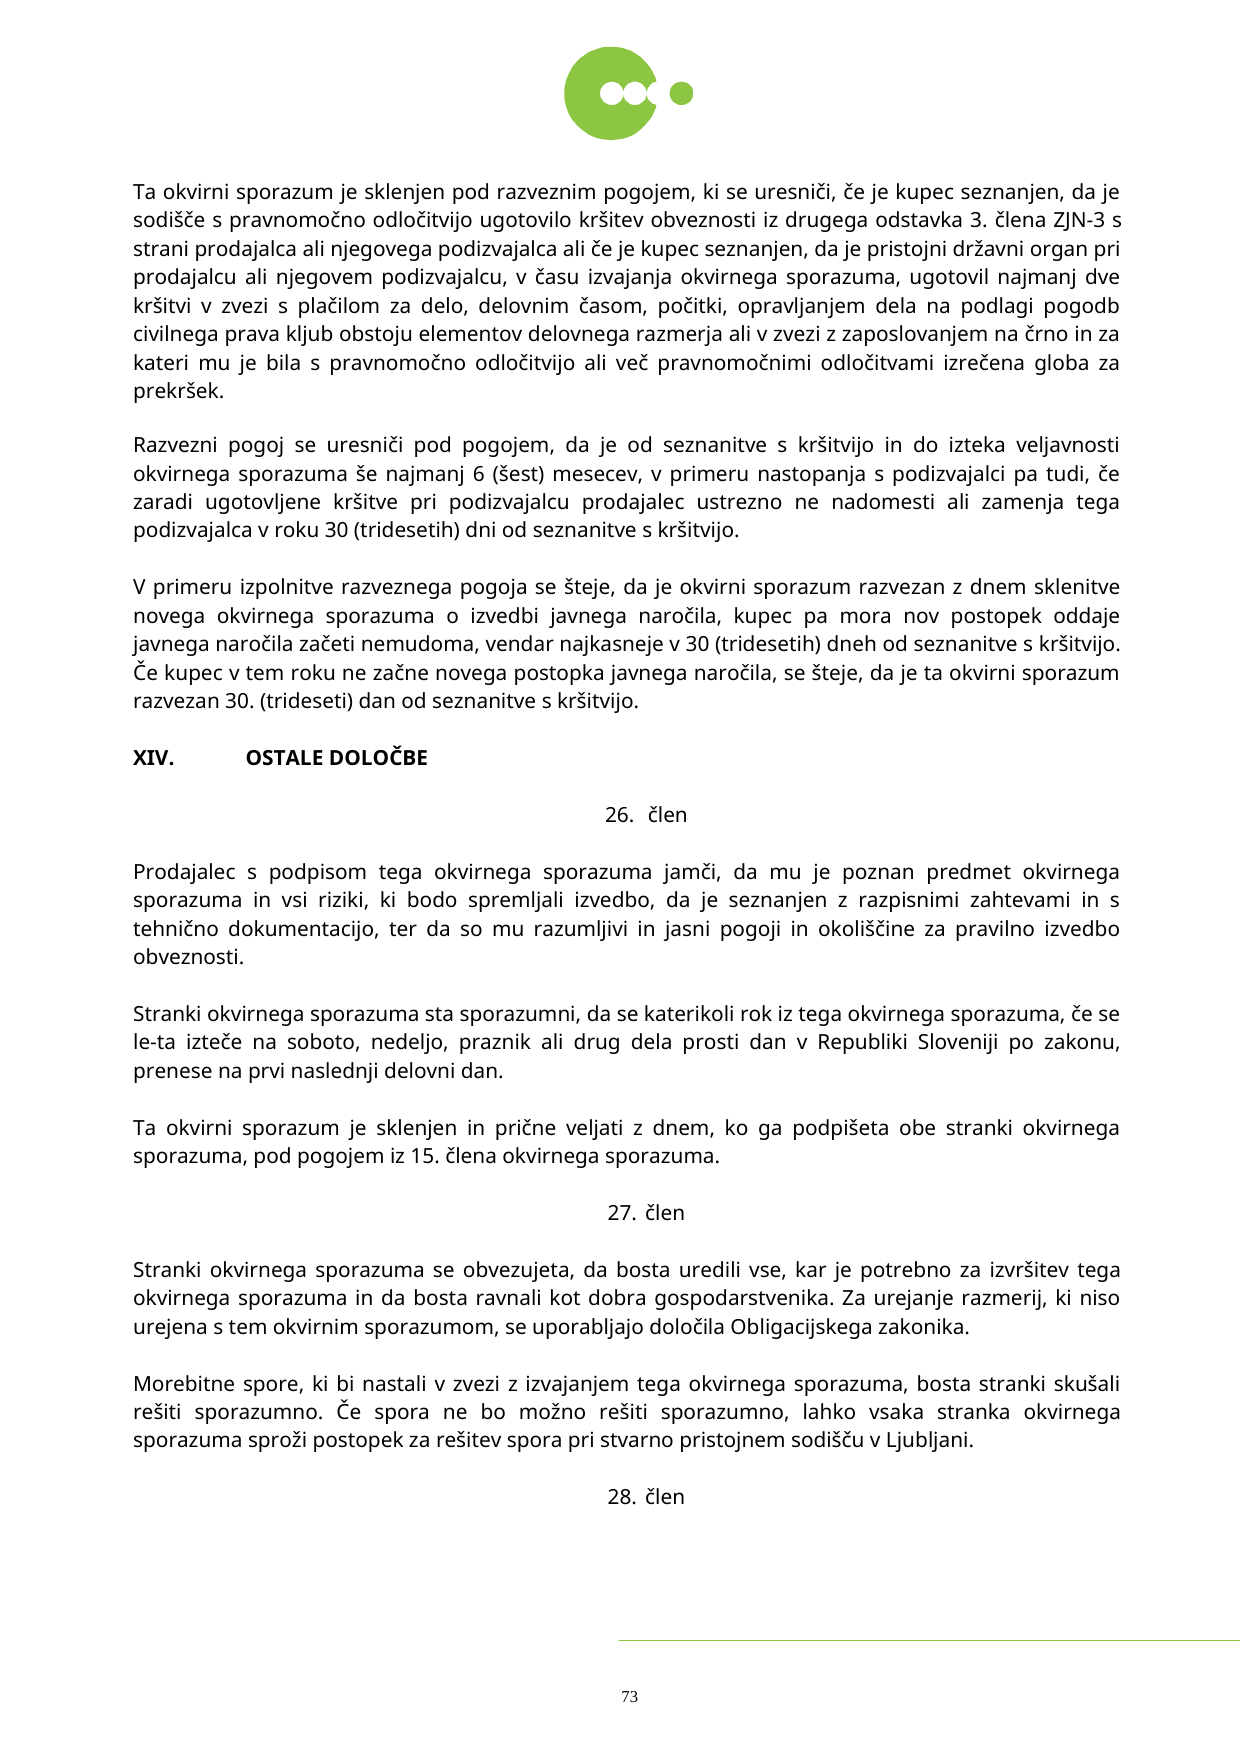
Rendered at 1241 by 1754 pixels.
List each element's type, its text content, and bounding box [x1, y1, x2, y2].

list člen [170, 800, 1122, 828]
text Ta okvirni sporazum je sklenjen in prične veljati z dnem, ko ga podpišeta obe stranki okvirnega sporazuma, pod pogojem iz 15. člena okvirnega sporazuma. [133, 1113, 1122, 1169]
text Ta okvirni sporazum je sklenjen pod razveznim pogojem, ki se uresniči, če je kupec seznanjen, da je sodišče s pravnomočno odločitvijo ugotovilo kršitev obveznosti iz drugega odstavka 3. člena ZJN-3 s strani prodajalca ali njegovega podizvajalca ali če je kupec seznanjen, da je pristojni državni organ pri prodajalcu ali njegovem podizvajalcu, v času izvajanja okvirnega sporazuma, ugotovil najmanj dve kršitvi v zvezi s plačilom za delo, delovnim časom, počitki, opravljanjem dela na podlagi pogodb civilnega prava kljub obstoju elementov delovnega razmerja ali v zvezi z zaposlovanjem na črno in za kateri mu je bila s pravnomočno odločitvijo ali več pravnomočnimi odločitvami izrečena globa za prekršek. [133, 177, 1122, 405]
text Stranki okvirnega sporazuma sta sporazumni, da se katerikoli rok iz tega okvirnega sporazuma, če se le-ta izteče na soboto, nedeljo, praznik ali drug dela prosti dan v Republiki Sloveniji po zakonu, prenese na prvi naslednji delovni dan. [133, 999, 1122, 1084]
text V primeru izpolnitve razveznega pogoja se šteje, da je okvirni sporazum razvezan z dnem sklenitve novega okvirnega sporazuma o izvedbi javnega naročila, kupec pa mora nov postopek oddaje javnega naročila začeti nemudoma, vendar najkasneje v 30 (tridesetih) dneh od seznanitve s kršitvijo. Če kupec v tem roku ne začne novega postopka javnega naročila, se šteje, da je ta okvirni sporazum razvezan 30. (trideseti) dan od seznanitve s kršitvijo. [133, 572, 1122, 714]
text Prodajalec s podpisom tega okvirnega sporazuma jamči, da mu je poznan predmet okvirnega sporazuma in vsi riziki, ki bodo spremljali izvedbo, da je seznanjen z razpisnimi zahtevami in s tehnično dokumentacijo, ter da so mu razumljivi in jasni pogoji in okoliščine za pravilno izvedbo obveznosti. [133, 857, 1122, 971]
text Stranki okvirnega sporazuma se obvezujeta, da bosta uredili vse, kar je potrebno za izvršitev tega okvirnega sporazuma in da bosta ravnali kot dobra gospodarstvenika. Za urejanje razmerij, ki niso urejena s tem okvirnim sporazumom, se uporabljajo določila Obligacijskega zakonika. [133, 1255, 1122, 1340]
text Morebitne spore, ki bi nastali v zvezi z izvajanjem tega okvirnega sporazuma, bosta stranki skušali rešiti sporazumno. Če spora ne bo možno rešiti sporazumno, lahko vsaka stranka okvirnega sporazuma sproži postopek za rešitev spora pri stvarno pristojnem sodišču v Ljubljani. [133, 1369, 1122, 1454]
list člen [170, 1482, 1122, 1511]
text Razvezni pogoj se uresniči pod pogojem, da je od seznanitve s kršitvijo in do izteka veljavnosti okvirnega sporazuma še najmanj 6 (šest) mesecev, v primeru nastopanja s podizvajalci pa tudi, če zaradi ugotovljene kršitve pri podizvajalcu prodajalec ustrezno ne nadomesti ali zamenja tega podizvajalca v roku 30 (tridesetih) dni od seznanitve s kršitvijo. [133, 430, 1122, 544]
list OSTALE DOLOČBE [133, 743, 1122, 771]
list člen [170, 1198, 1122, 1226]
